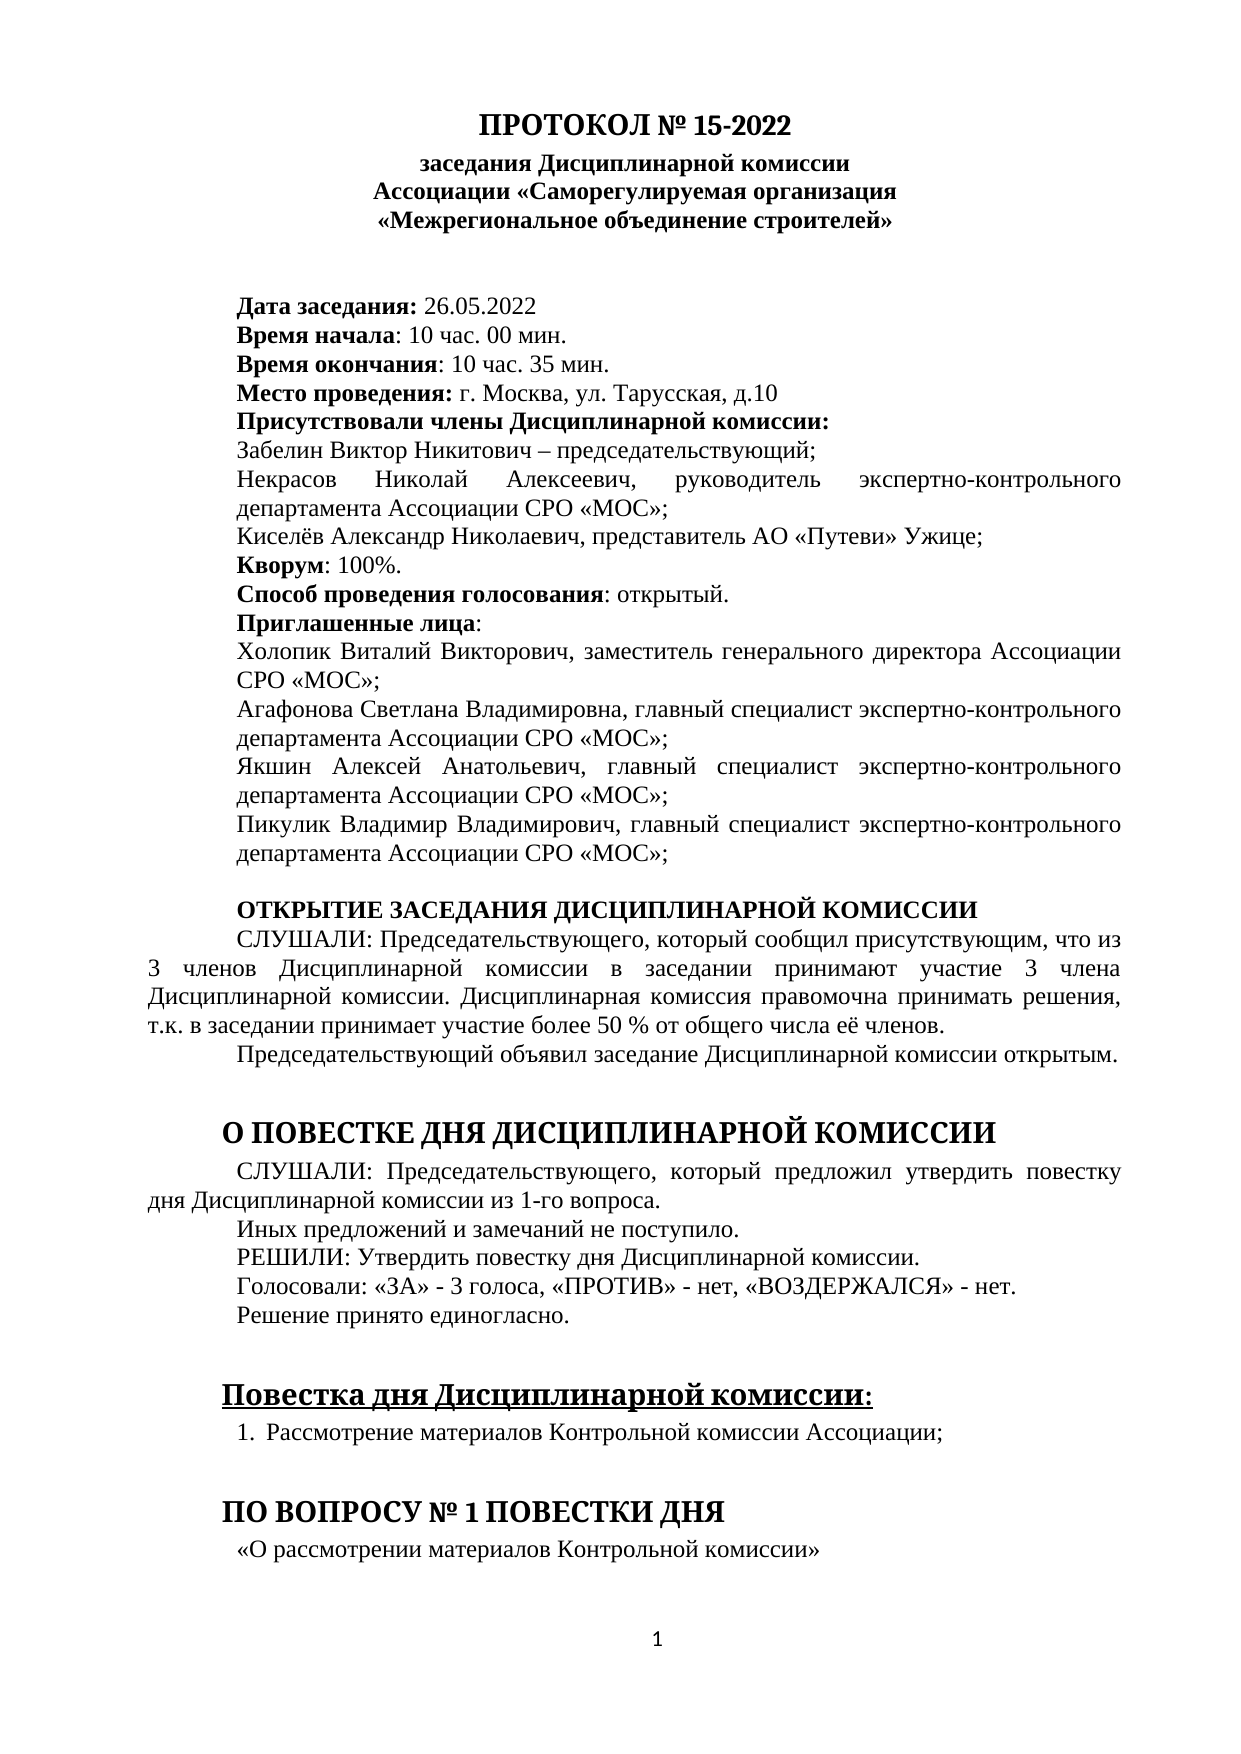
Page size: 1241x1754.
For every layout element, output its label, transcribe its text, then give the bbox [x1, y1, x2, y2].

text Место проведения: г. Москва, ул. Тарусская, д.10 [148, 378, 1122, 406]
text РЕШИЛИ: Утвердить повестку дня Дисциплинарной комиссии. [148, 1242, 1122, 1271]
text заседания Дисциплинарной комиссии [148, 148, 1122, 176]
text Якшин Алексей Анатольевич, главный специалист экспертно-контрольного департамента Ассоциации СРО «МОС»; [236, 751, 1122, 809]
text Кворум: 100%. [236, 550, 1122, 579]
text Некрасов Николай Алексеевич, руководитель экспертно-контрольного департамента Ассоциации СРО «МОС»; [236, 464, 1122, 521]
text Киселёв Александр Николаевич, представитель АО «Путеви» Ужице; [236, 521, 1122, 550]
text СЛУШАЛИ: Председательствующего, который предложил утвердить повестку дня Дисциплинарной комиссии из 1-го вопроса. [148, 1156, 1122, 1214]
text Решение принято единогласно. [148, 1300, 1122, 1329]
text СЛУШАЛИ: Председательствующего, который сообщил присутствующим, что из 3 членов Дисциплинарной комиссии в заседании принимают участие 3 члена Дисциплинарной комиссии. Дисциплинарная комиссия правомочна принимать решения, т.к. в заседании принимает участие более 50 % от общего числа её членов. [148, 924, 1122, 1039]
text Время начала: 10 час. 00 мин. [148, 320, 1122, 349]
text Холопик Виталий Викторович, заместитель генерального директора Ассоциации СРО «МОС»; [236, 636, 1122, 694]
text Способ проведения голосования: открытый. [148, 579, 1122, 608]
subtitle ПО ВОПРОСУ № 1 ПОВЕСТКИ ДНЯ [148, 1496, 1122, 1529]
subtitle О ПОВЕСТКЕ ДНЯ ДИСЦИПЛИНАРНОЙ КОМИССИИ [148, 1118, 1122, 1151]
text Пикулик Владимир Владимирович, главный специалист экспертно-контрольного департамента Ассоциации СРО «МОС»; [236, 809, 1122, 866]
text ОТКРЫТИЕ ЗАСЕДАНИЯ ДИСЦИПЛИНАРНОЙ КОМИССИИ [148, 895, 1122, 924]
text Дата заседания: 26.05.2022 [148, 291, 1122, 320]
text Приглашенные лица: [148, 608, 1122, 636]
text Голосовали: «ЗА» - 3 голоса, «ПРОТИВ» - нет, «ВОЗДЕРЖАЛСЯ» - нет. [148, 1271, 1122, 1300]
text Ассоциации «Саморегулируемая организация [148, 176, 1122, 205]
text Присутствовали члены Дисциплинарной комиссии: [148, 406, 1122, 435]
text Иных предложений и замечаний не поступило. [148, 1214, 1122, 1242]
text Время окончания: 10 час. 35 мин. [148, 349, 1122, 378]
text Агафонова Светлана Владимировна, главный специалист экспертно-контрольного департамента Ассоциации СРО «МОС»; [236, 694, 1122, 751]
list Рассмотрение материалов Контрольной комиссии Ассоциации; [148, 1417, 1122, 1446]
text Председательствующий объявил заседание Дисциплинарной комиссии открытым. [148, 1039, 1122, 1068]
text «Межрегиональное объединение строителей» [148, 205, 1122, 234]
text Забелин Виктор Никитович – председательствующий; [236, 435, 1122, 464]
text «О рассмотрении материалов Контрольной комиссии» [148, 1534, 1122, 1563]
subtitle Повестка дня Дисциплинарной комиссии: [148, 1379, 1122, 1412]
subtitle ПРОТОКОЛ № 15-2022 [148, 109, 1122, 143]
